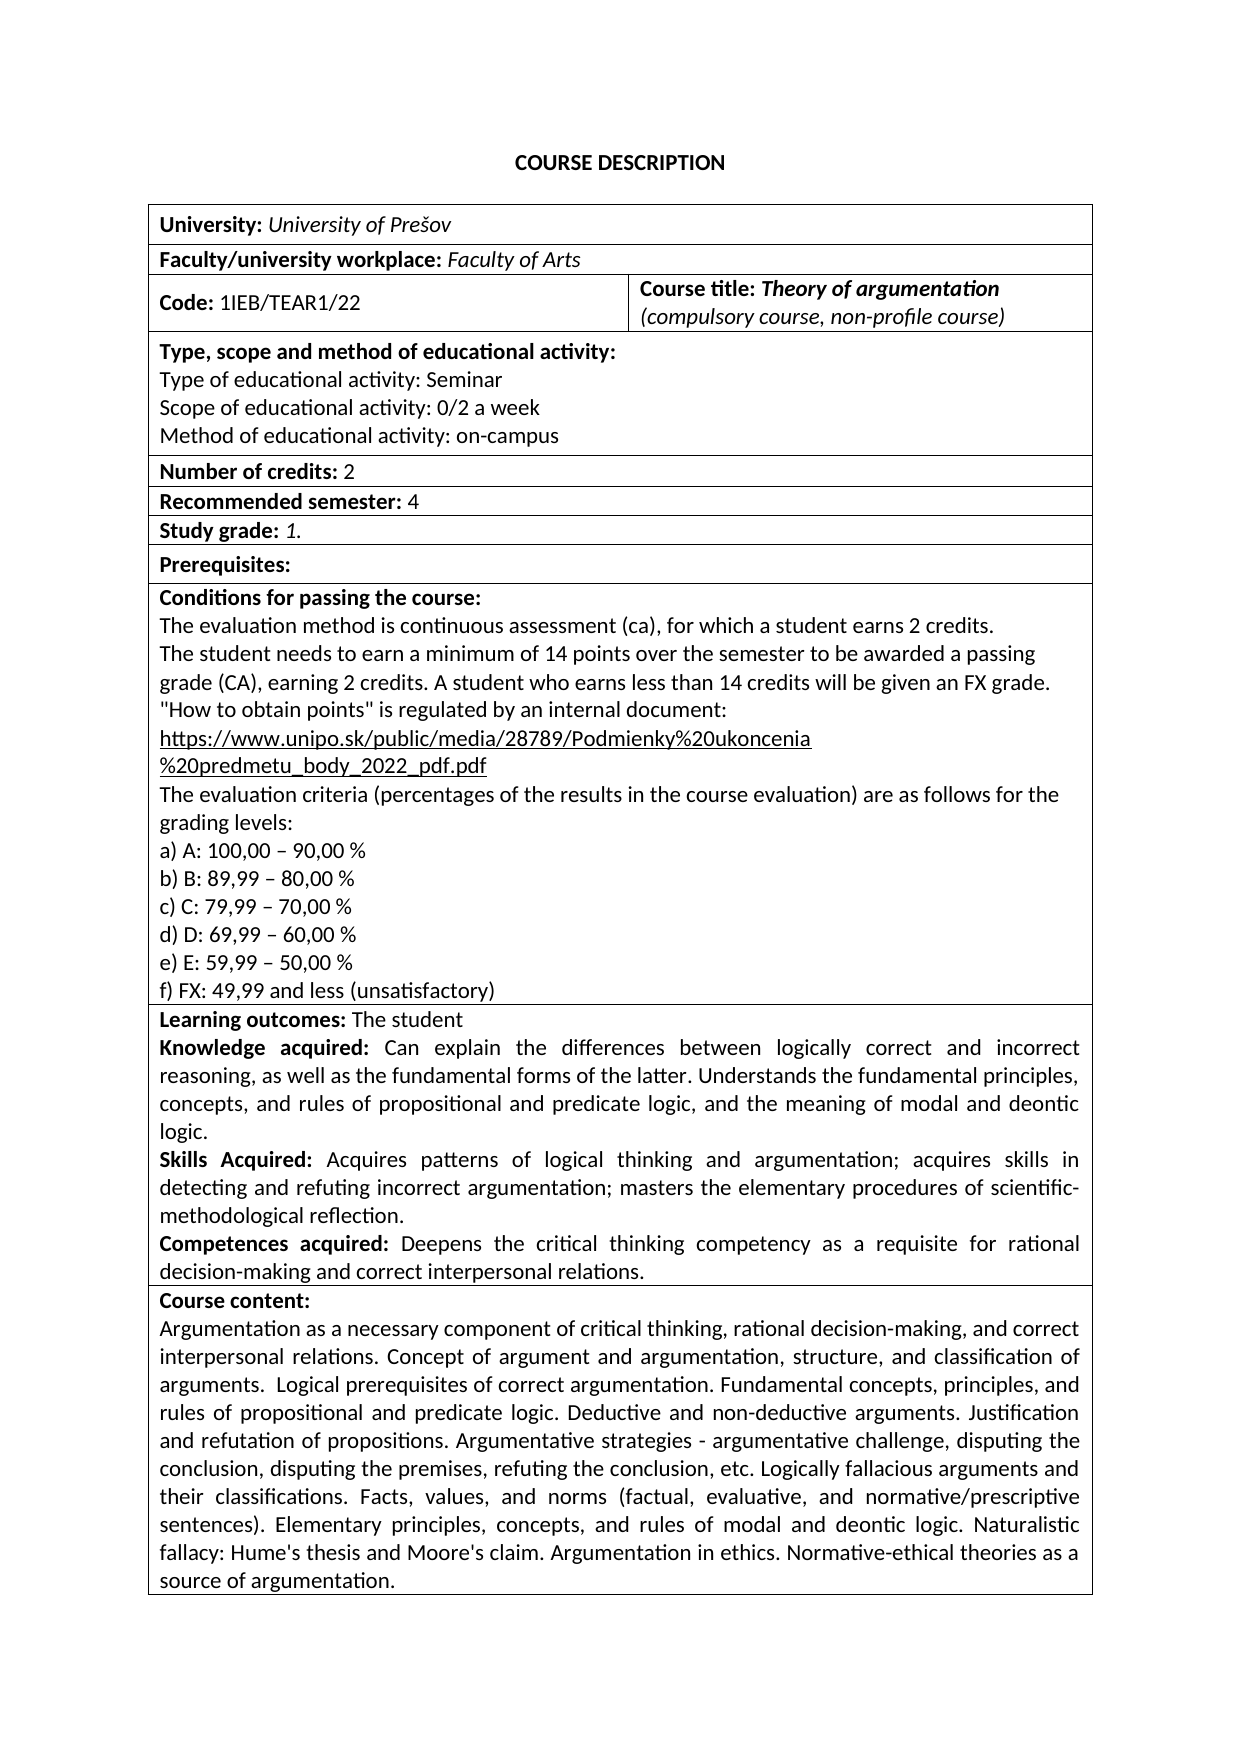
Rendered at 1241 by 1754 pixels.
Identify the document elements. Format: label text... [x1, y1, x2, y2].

table_cell Conditions for passing the course: The evaluation method is continuous assessment (ca), for which a student earns 2 credits. The student needs to earn a minimum of 14 points over the semester to be awarded a passing grade (CA), earning 2 credits. A student who earns less than 14 credits will be given an FX grade. "How to obtain points" is regulated by an internal document: https://www.unipo.sk/public/media/28789/Podmienky%20ukoncenia%20predmetu_body_2022_pdf.pdf The evaluation criteria (percentages of the results in the course evaluation) are as follows for the grading levels: a) A: 100,00 – 90,00 % b) B: 89,99 – 80,00 % c) C: 79,99 – 70,00 % d) D: 69,99 – 60,00 % e) E: 59,99 – 50,00 % f) FX: 49,99 and less (unsatisfactory) [149, 584, 1092, 1004]
table_cell Faculty/university workplace: [149, 245, 1092, 273]
table_cell Prerequisites: [149, 545, 1092, 582]
table_cell Code: 1IEB/TEAR1/22 [149, 275, 628, 331]
table_cell Study grade: [149, 516, 1092, 544]
text COURSE DESCRIPTION [148, 148, 1093, 176]
table_cell Course content: Argumentation as a necessary component of critical thinking, rational decision-making, and correct interpersonal relations. Concept of argument and argumentation, structure, and classification of arguments. Logical prerequisites of correct argumentation. Fundamental concepts, principles, and rules of propositional and predicate logic. Deductive and non-deductive arguments. Justification and refutation of propositions. Argumentative strategies - argumentative challenge, disputing the conclusion, disputing the premises, refuting the conclusion, etc. Logically fallacious arguments and their classifications. Facts, values, and norms (factual, evaluative, and normative/prescriptive sentences). Elementary principles, concepts, and rules of modal and deontic logic. Naturalistic fallacy: Hume's thesis and Moore's claim. Argumentation in ethics. Normative-ethical theories as a source of argumentation. [149, 1286, 1092, 1594]
table_cell Type, scope and method of educational activity: Type of educational activity: Seminar Scope of educational activity: 0/2 a week Method of educational activity: on-campus [149, 332, 1092, 455]
table_header University: University of Prešov [149, 205, 1092, 244]
table_cell Course title: Theory of argumentation (compulsory course, non-profile course) [629, 275, 1092, 331]
table_cell Recommended semester: 4 [149, 487, 1092, 515]
table_cell Learning outcomes: The student Knowledge acquired: Can explain the differences between logically correct and incorrect reasoning, as well as the fundamental forms of the latter. Understands the fundamental principles, concepts, and rules of propositional and predicate logic, and the meaning of modal and deontic logic. Skills Acquired: Acquires patterns of logical thinking and argumentation; acquires skills in detecting and refuting incorrect argumentation; masters the elementary procedures of scientific-methodological reflection. Competences acquired: Deepens the critical thinking competency as a requisite for rational decision-making and correct interpersonal relations. [149, 1005, 1092, 1285]
table_cell Number of credits: 2 [149, 456, 1092, 486]
